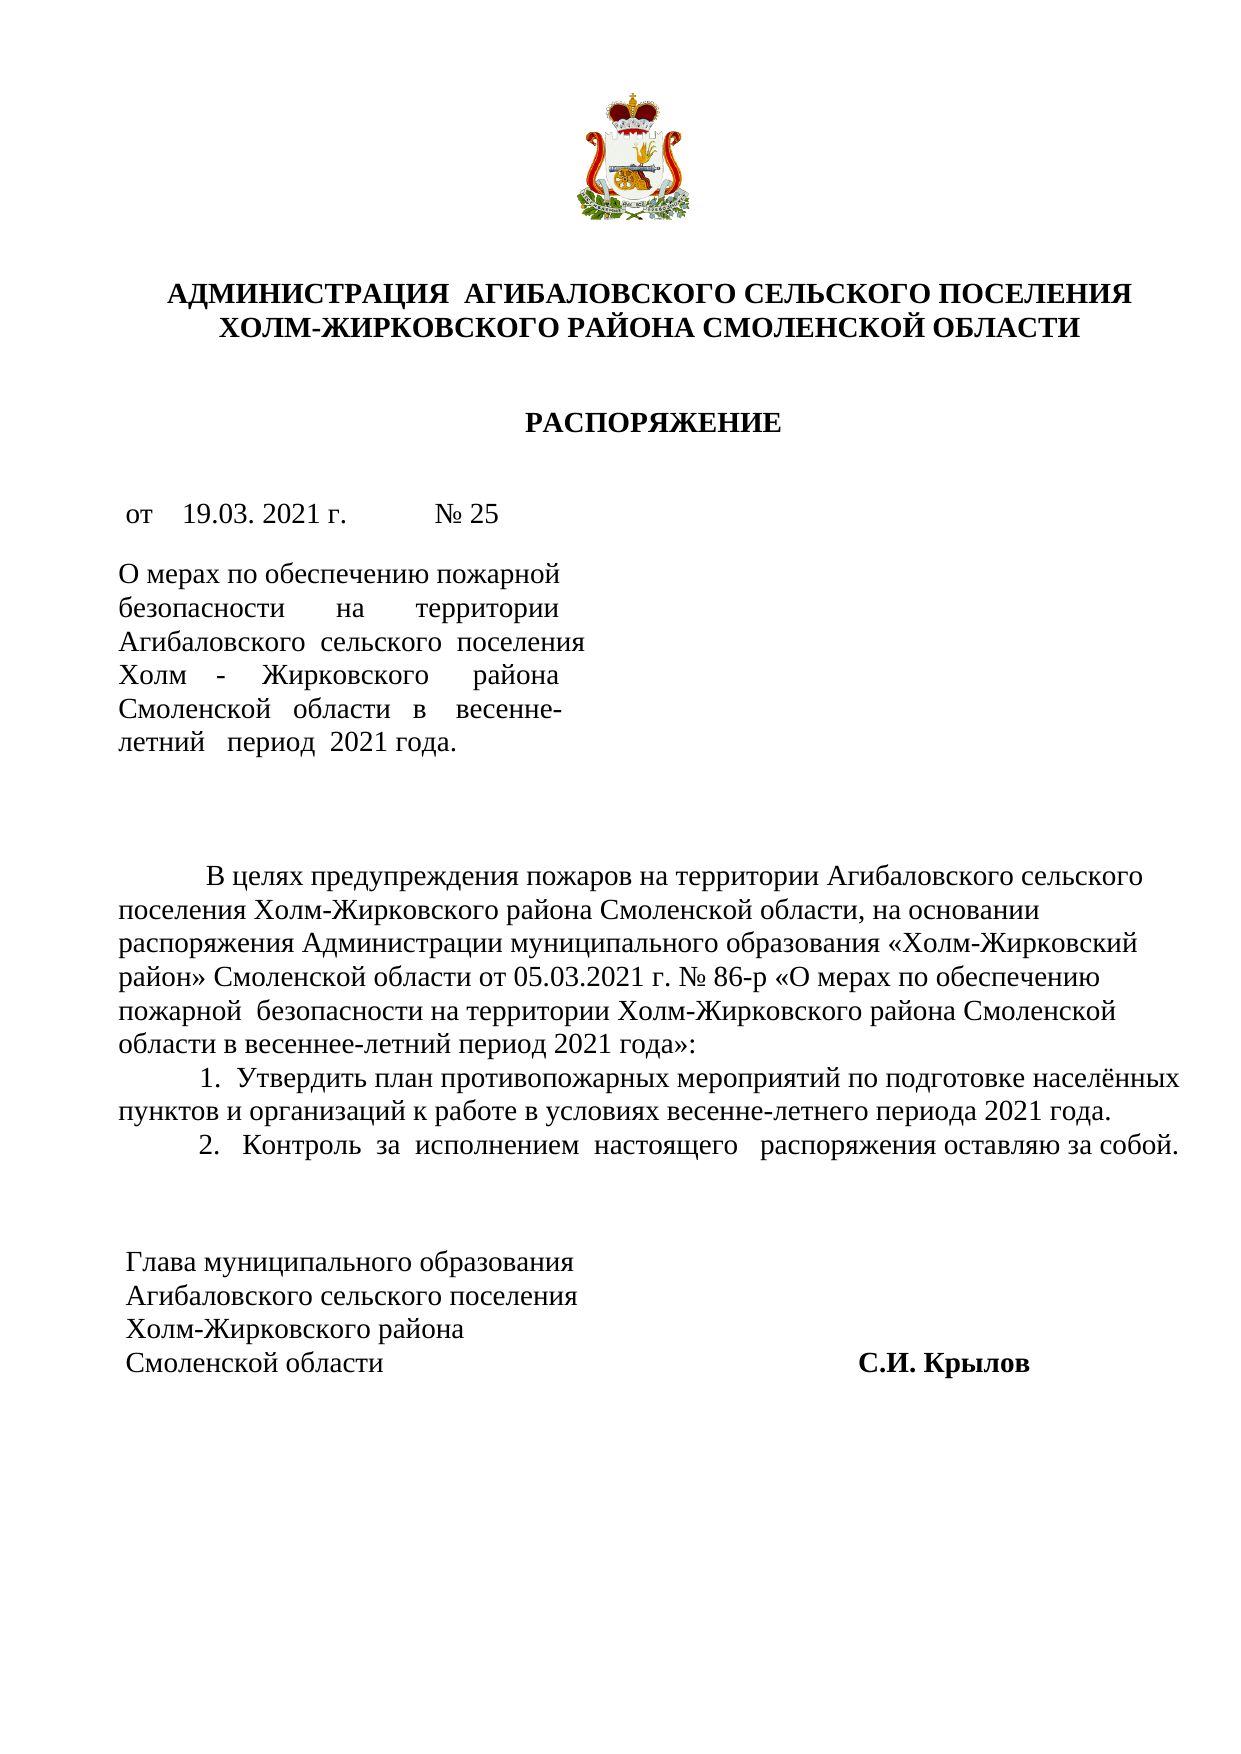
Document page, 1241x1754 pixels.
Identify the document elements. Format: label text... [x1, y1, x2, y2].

text безопасности на территории [118, 590, 1181, 624]
text О мерах по обеспечению пожарной [118, 557, 1181, 590]
text Агибаловского сельского поселения [118, 624, 1181, 657]
text 2. Контроль за исполнением настоящего распоряжения оставляю за собой. [118, 1127, 1181, 1160]
text Холм-Жирковского района [118, 1311, 1181, 1345]
text летний период 2021 года. [118, 724, 1181, 758]
text 1. Утвердить план противопожарных мероприятий по подготовке населённых пунктов и организаций к работе в условиях весенне-летнего периода 2021 года. [118, 1060, 1181, 1127]
text Холм - Жирковского района [118, 657, 1181, 691]
text ХОЛМ-ЖИРКОВСКОГО РАЙОНА СМОЛЕНСКОЙ ОБЛАСТИ [118, 310, 1181, 343]
text АДМИНИСТРАЦИЯ АГИБАЛОВСКОГО СЕЛЬСКОГО ПОСЕЛЕНИЯ [118, 276, 1181, 310]
text В целях предупреждения пожаров на территории Агибаловского сельского поселения Холм-Жирковского района Смоленской области, на основании распоряжения Администрации муниципального образования «Холм-Жирковский район» Смоленской области от 05.03.2021 г. № 86-р «О мерах по обеспечению пожарной безопасности на территории Холм-Жирковского района Смоленской области в весеннее-летний период 2021 года»: [118, 858, 1181, 1060]
picture [575, 91, 691, 220]
text Смоленской области С.И. Крылов [118, 1345, 1181, 1378]
text Агибаловского сельского поселения [118, 1278, 1181, 1311]
text Смоленской области в весенне- [118, 691, 1181, 724]
text от 19.03. 2021 г. № 25 [118, 497, 1181, 530]
text РАСПОРЯЖЕНИЕ [118, 406, 1181, 439]
text Глава муниципального образования [118, 1244, 1181, 1278]
